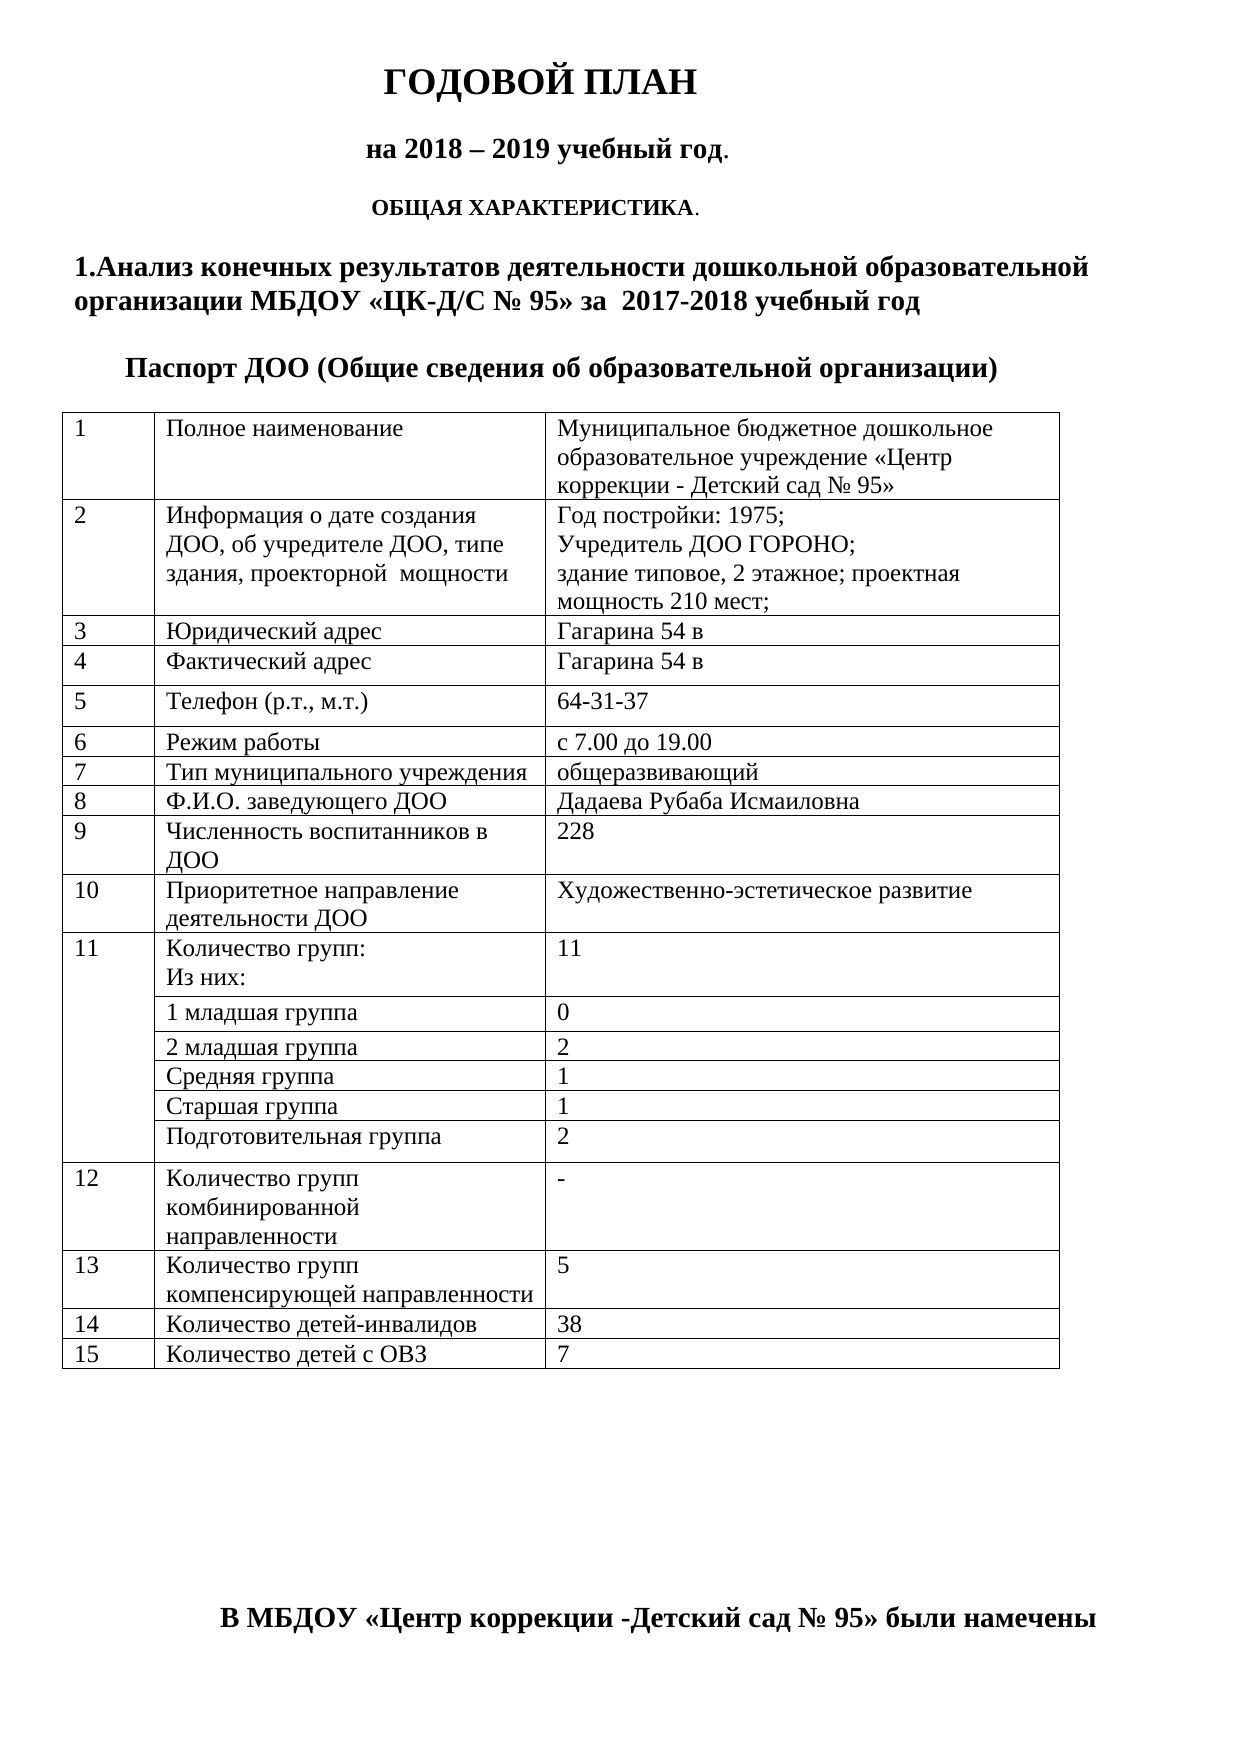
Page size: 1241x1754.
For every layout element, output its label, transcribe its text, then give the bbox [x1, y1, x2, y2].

table_cell Количество групп комбинированной направленности [155, 1163, 545, 1249]
text 1.Анализ конечных результатов деятельности дошкольной образовательной организации МБДОУ «ЦК-Д/С № 95» за 2017-2018 учебный год [74, 249, 1152, 317]
table_cell Гагарина 54 в [546, 646, 1059, 685]
table_cell Юридический адрес [155, 616, 545, 645]
table_cell 38 [546, 1309, 1059, 1338]
table_cell 15 [63, 1339, 154, 1368]
table_header Муниципальное бюджетное дошкольное образовательное учреждение «Центр коррекции - Детский сад № 95» [546, 413, 1059, 499]
table_cell Количество детей с ОВЗ [155, 1339, 545, 1368]
table_cell 14 [63, 1309, 154, 1338]
table_cell Приоритетное направление деятельности ДОО [155, 875, 545, 932]
table_cell Количество групп: Из них: [155, 933, 545, 996]
table_cell 10 [63, 875, 154, 932]
table_cell Тип муниципального учреждения [155, 757, 545, 785]
text ГОДОВОЙ ПЛАН [74, 59, 1152, 102]
table_cell 8 [63, 786, 154, 815]
table_cell 7 [63, 757, 154, 785]
text ОБЩАЯ ХАРАКТЕРИСТИКА. [74, 194, 1152, 220]
table_cell 1 [546, 1091, 1059, 1120]
text на 2018 – 2019 учебный год. [74, 131, 1152, 165]
table_cell 3 [63, 616, 154, 645]
table_cell 2 младшая группа [155, 1032, 545, 1060]
table_cell 12 [63, 1163, 154, 1249]
table_cell Художественно-эстетическое развитие [546, 875, 1059, 932]
table_cell 1 младшая группа [155, 997, 545, 1031]
table_cell Дадаева Рубаба Исмаиловна [546, 786, 1059, 815]
table_cell общеразвивающий [546, 757, 1059, 785]
table_cell Старшая группа [155, 1091, 545, 1120]
table_cell 13 [63, 1251, 154, 1308]
table_header Полное наименование [155, 413, 545, 499]
table_cell Информация о дате создания ДОО, об учредителе ДОО, типе здания, проекторной мощности [155, 500, 545, 615]
table_cell Режим работы [155, 727, 545, 756]
table_cell 2 [63, 500, 154, 615]
table_cell 0 [546, 997, 1059, 1031]
table_cell Год постройки: 1975; Учредитель ДОО ГОРОНО; здание типовое, 2 этажное; проектная мощность 210 мест; [546, 500, 1059, 615]
table_cell Количество групп компенсирующей направленности [155, 1251, 545, 1308]
table_cell 2 [546, 1032, 1059, 1060]
table_cell Средняя группа [155, 1061, 545, 1090]
text В МБДОУ «Центр коррекции -Детский сад № 95» были намечены [74, 1600, 1152, 1634]
table_cell 7 [546, 1339, 1059, 1368]
table_cell Ф.И.О. заведующего ДОО [155, 786, 545, 815]
table_cell 64-31-37 [546, 686, 1059, 726]
table_cell с 7.00 до 19.00 [546, 727, 1059, 756]
table_cell - [546, 1163, 1059, 1249]
table_cell 5 [63, 686, 154, 726]
table_cell 11 [63, 933, 154, 1162]
table_cell 2 [546, 1121, 1059, 1162]
table_cell 11 [546, 933, 1059, 996]
table_cell Фактический адрес [155, 646, 545, 685]
text Паспорт ДОО (Общие сведения об образовательной организации) [74, 350, 1152, 384]
table_cell Подготовительная группа [155, 1121, 545, 1162]
table_cell 228 [546, 816, 1059, 874]
table_cell 1 [546, 1061, 1059, 1090]
table_cell Гагарина 54 в [546, 616, 1059, 645]
table_cell 6 [63, 727, 154, 756]
table_cell 4 [63, 646, 154, 685]
table_cell Количество детей-инвалидов [155, 1309, 545, 1338]
table_cell Телефон (р.т., м.т.) [155, 686, 545, 726]
table_header 1 [63, 413, 154, 499]
table_cell 9 [63, 816, 154, 874]
table_cell Численность воспитанников в ДОО [155, 816, 545, 874]
table_cell 5 [546, 1251, 1059, 1308]
